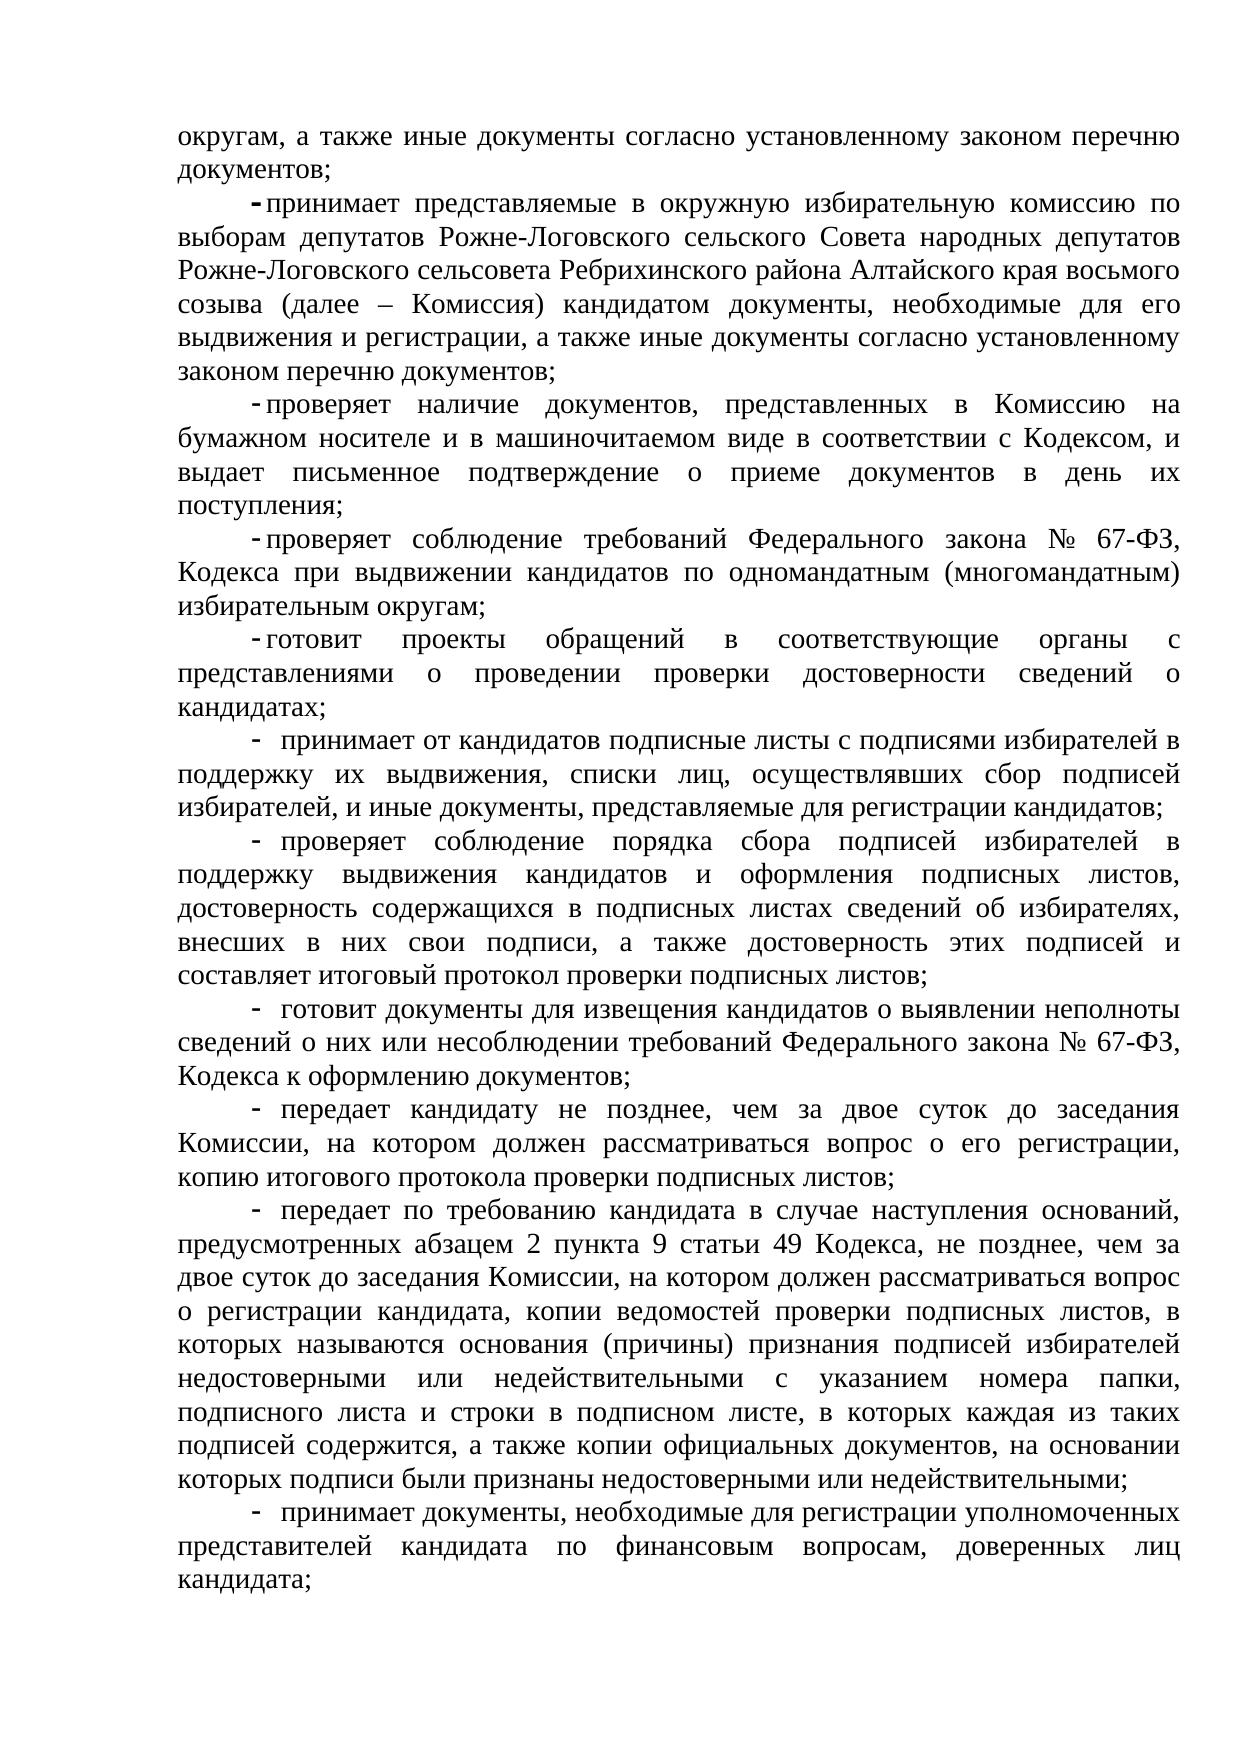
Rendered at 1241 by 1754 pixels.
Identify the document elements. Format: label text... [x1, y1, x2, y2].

list принимает документы, необходимые для регистрации уполномоченных представителей кандидата по финансовым вопросам, доверенных лиц кандидата; [177, 1494, 1181, 1595]
list проверяет соблюдение требований Федерального закона № 67-ФЗ, Кодекса при выдвижении кандидатов по одномандатным (многомандатным) избирательным округам; [177, 521, 1181, 622]
list принимает представляемые в окружную избирательную комиссию по выборам депутатов Рожне-Логовского сельского Совета народных депутатов Рожне-Логовского сельсовета Ребрихинского района Алтайского края восьмого созыва (далее – Комиссия) кандидатом документы, необходимые для его выдвижения и регистрации, а также иные документы согласно установленному законом перечню документов; [177, 185, 1181, 387]
list проверяет наличие документов, представленных в Комиссию на бумажном носителе и в машиночитаемом виде в соответствии с Кодексом, и выдает письменное подтверждение о приеме документов в день их поступления; [177, 387, 1181, 521]
list проверяет соблюдение порядка сбора подписей избирателей в поддержку выдвижения кандидатов и оформления подписных листов, достоверность содержащихся в подписных листах сведений об избирателях, внесших в них свои подписи, а также достоверность этих подписей и составляет итоговый протокол проверки подписных листов; [177, 823, 1181, 991]
list готовит документы для извещения кандидатов о выявлении неполноты сведений о них или несоблюдении требований Федерального закона № 67-ФЗ, Кодекса к оформлению документов; [177, 991, 1181, 1092]
list передает кандидату не позднее, чем за двое суток до заседания Комиссии, на котором должен рассматриваться вопрос о его регистрации, копию итогового протокола проверки подписных листов; [177, 1092, 1181, 1192]
list передает по требованию кандидата в случае наступления оснований, предусмотренных абзацем 2 пункта 9 статьи 49 Кодекса, не позднее, чем за двое суток до заседания Комиссии, на котором должен рассматриваться вопрос о регистрации кандидата, копии ведомостей проверки подписных листов, в которых называются основания (причины) признания подписей избирателей недостоверными или недействительными с указанием номера папки, подписного листа и строки в подписном листе, в которых каждая из таких подписей содержится, а также копии официальных документов, на основании которых подписи были признаны недостоверными или недействительными; [177, 1192, 1181, 1494]
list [177, 118, 1181, 185]
list готовит проекты обращений в соответствующие органы с представлениями о проведении проверки достоверности сведений о кандидатах; [177, 622, 1181, 722]
list принимает от кандидатов подписные листы с подписями избирателей в поддержку их выдвижения, списки лиц, осуществлявших сбор подписей избирателей, и иные документы, представляемые для регистрации кандидатов; [177, 722, 1181, 823]
